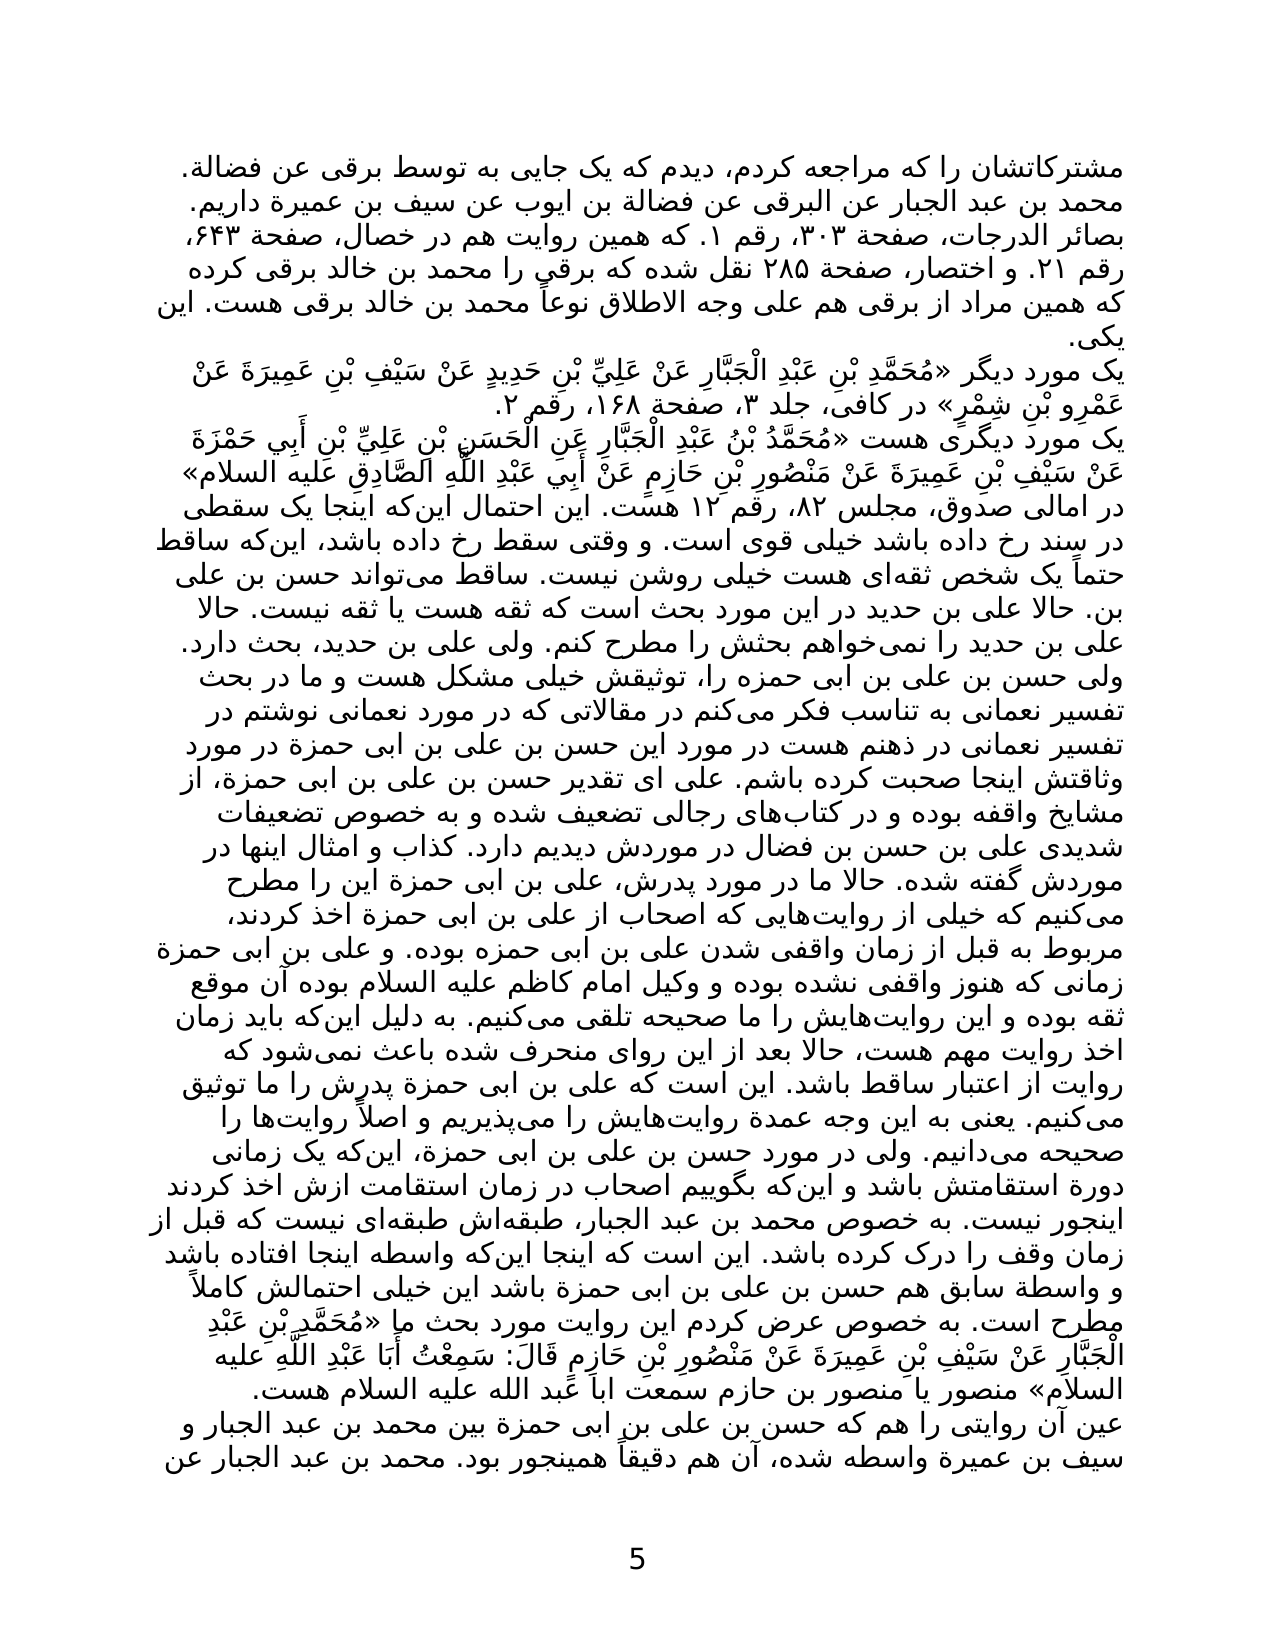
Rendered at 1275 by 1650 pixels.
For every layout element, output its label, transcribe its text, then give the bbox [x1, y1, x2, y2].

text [150, 150, 1125, 354]
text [150, 1406, 1125, 1474]
text یک مورد دیگر «مُحَمَّدِ بْنِ عَبْدِ الْجَبَّارِ عَنْ عَلِيِّ بْنِ حَدِيدٍ عَنْ سَيْفِ بْنِ عَمِيرَةَ عَنْ عَمْرِو بْنِ شِمْرٍ» در کافی، جلد ۳، صفحة ۱۶۸، رقم ۲. [150, 354, 1125, 422]
text یک مورد دیگری هست «مُحَمَّدُ بْنُ عَبْدِ الْجَبَّارِ عَنِ الْحَسَنِ بْنِ عَلِيِّ بْنِ أَبِي حَمْزَةَ عَنْ سَيْفِ بْنِ عَمِيرَةَ عَنْ مَنْصُورِ بْنِ حَازِمٍ عَنْ أَبِي عَبْدِ اللَّهِ الصَّادِقِ علیه السلام» در امالی صدوق، مجلس ۸۲، رقم ۱۲ هست. این احتمال این‌که اینجا یک سقطی در سند رخ داده باشد خیلی قوی است. و وقتی سقط رخ داده باشد، این‌که ساقط حتماً یک شخص ثقه‌ای هست خیلی روشن نیست. ساقط می‌تواند حسن بن علی بن. حالا علی بن حدید در این مورد بحث است که ثقه هست یا ثقه نیست. حالا علی بن حدید را نمی‌خواهم بحثش را مطرح کنم. ولی علی بن حدید، بحث دارد. ولی حسن بن علی بن ابی حمزه را، توثیقش خیلی مشکل هست و ما در بحث تفسیر نعمانی به تناسب فکر می‌کنم در مقالاتی که در مورد نعمانی نوشتم در تفسیر نعمانی در ذهنم هست در مورد این حسن بن علی بن ابی حمزة در مورد وثاقتش اینجا صحبت کرده باشم. علی ای تقدیر حسن بن علی بن ابی حمزة، از مشایخ واقفه بوده و در کتاب‌های رجالی تضعیف شده و به خصوص تضعیفات شدیدی علی بن حسن بن فضال در موردش دیدیم دارد. کذاب و امثال اینها در موردش گفته شده. حالا ما در مورد پدرش، علی بن ابی حمزة این را مطرح می‌کنیم که خیلی از روایت‌هایی که اصحاب از علی بن ابی حمزة اخذ کردند، مربوط به قبل از زمان واقفی شدن علی بن ابی حمزه بوده. و علی بن ابی حمزة زمانی که هنوز واقفی نشده بوده و وکیل امام کاظم علیه السلام بوده آن موقع ثقه بوده و این روایت‌هایش را ما صحیحه تلقی می‌کنیم. به دلیل این‌که باید زمان اخذ روایت مهم هست، حالا بعد از این روای منحرف شده باعث نمی‌شود که روایت از اعتبار ساقط باشد. این است که علی بن ابی حمزة پدرش را ما توثیق می‌کنیم. یعنی به این وجه عمدة روایت‌هایش را می‌پذیریم و اصلاً روایت‌ها را صحیحه می‌دانیم. ولی در مورد حسن بن علی بن ابی حمزة، این‌که یک زمانی دورة استقامتش باشد و این‌که بگوییم اصحاب در زمان استقامت ازش اخذ کردند اینجور نیست. به خصوص محمد بن عبد الجبار، طبقه‌اش طبقه‌ای نیست که قبل از زمان وقف را درک کرده باشد. این است که اینجا این‌که واسطه اینجا افتاده باشد و واسطة سابق هم حسن بن علی بن ابی حمزة باشد این خیلی احتمالش کاملاً مطرح است. به خصوص عرض کردم این روایت مورد بحث ما «مُحَمَّدِ بْنِ عَبْدِ الْجَبَّارِ عَنْ سَيْفِ بْنِ عَمِيرَةَ عَنْ مَنْصُورِ بْنِ حَازِمٍ قَالَ: سَمِعْتُ أَبَا عَبْدِ اللَّهِ علیه السلام» منصور یا منصور بن حازم سمعت ابا عبد الله علیه السلام هست. [150, 422, 1125, 1406]
